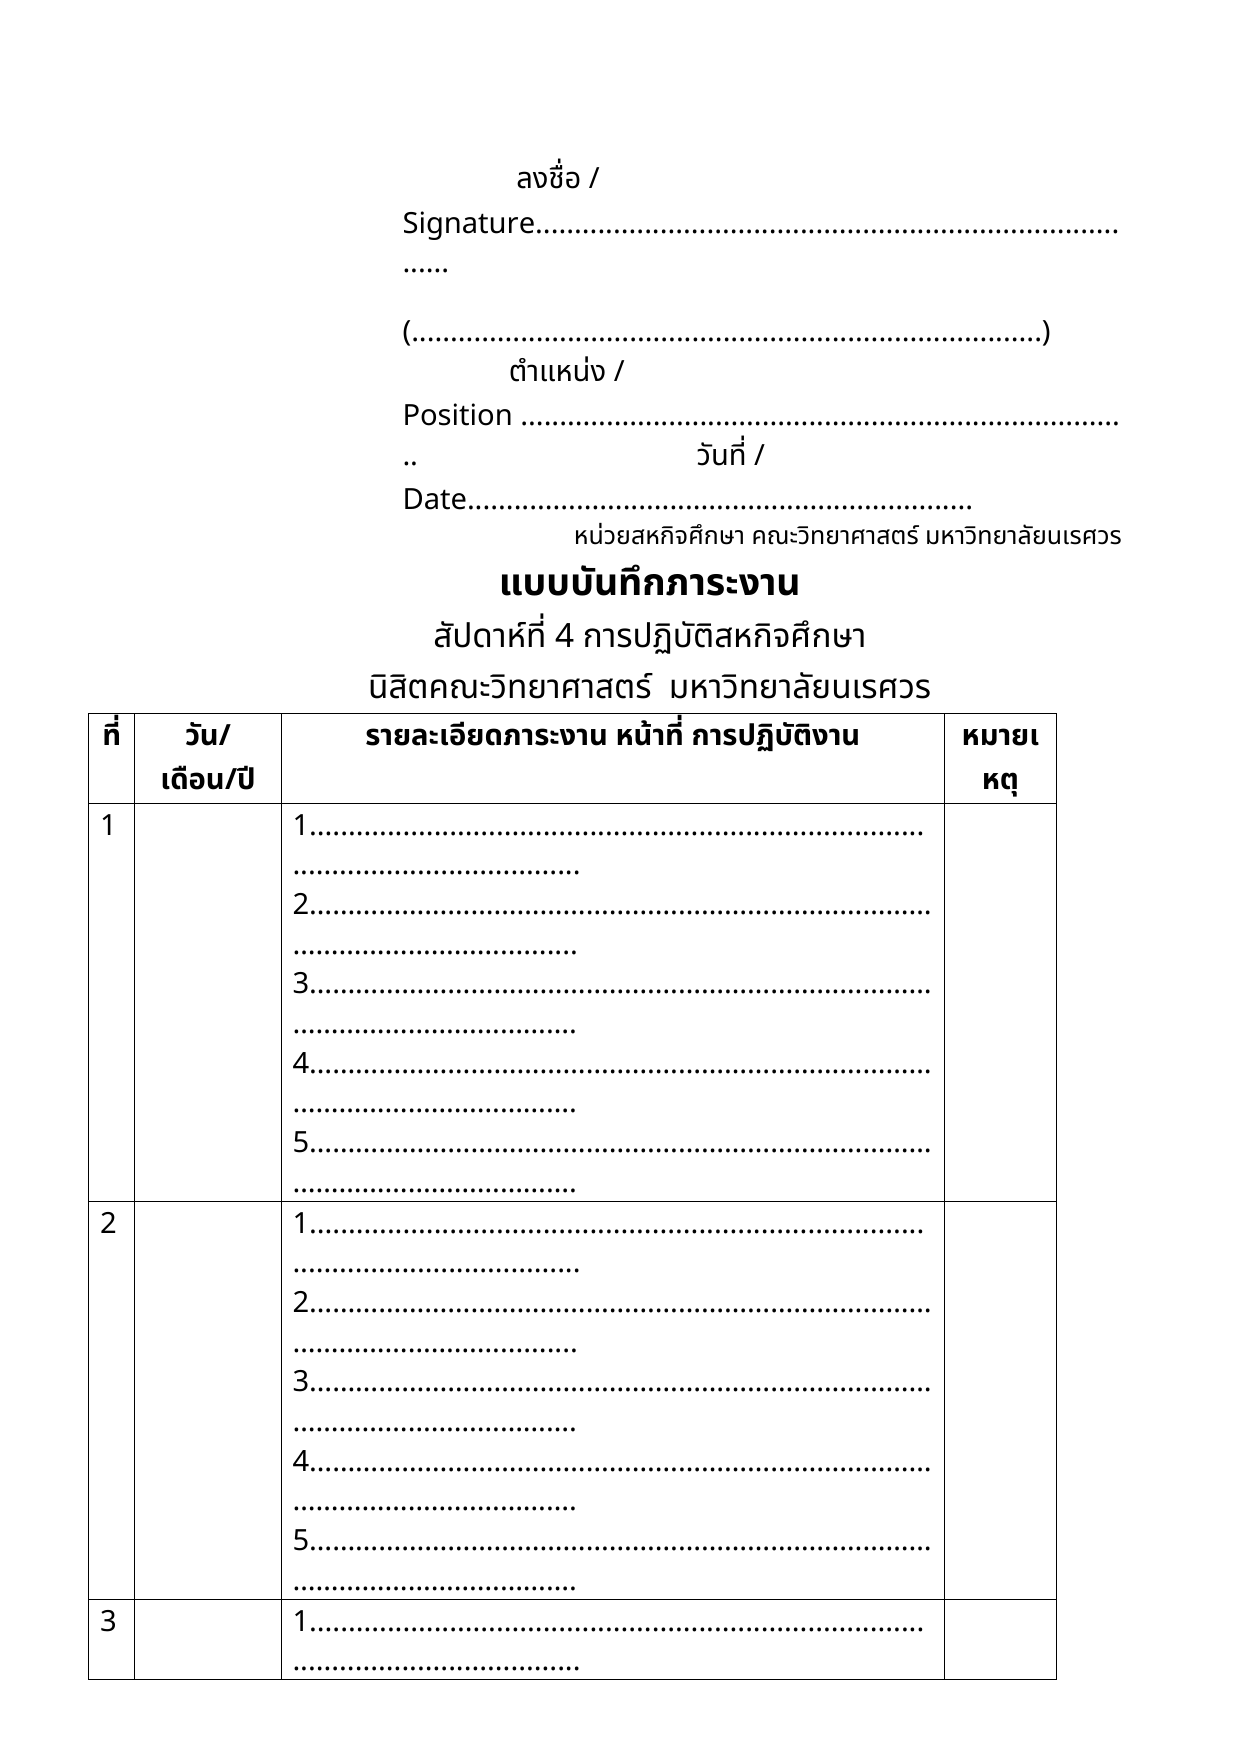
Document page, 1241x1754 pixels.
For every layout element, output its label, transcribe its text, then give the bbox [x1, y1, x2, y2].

text นิสิตคณะวิทยาศาสตร์ มหาวิทยาลัยนเรศวร [177, 663, 1122, 713]
table_cell [135, 1202, 281, 1599]
table_cell [135, 804, 281, 1201]
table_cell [282, 1600, 944, 1679]
table_header รายละเอียดภาระงาน หน้าที่ การปฏิบัติงาน [282, 714, 944, 803]
text หน่วยสหกิจศึกษา คณะวิทยาศาสตร์ มหาวิทยาลัยนเรศวร [177, 518, 1122, 556]
table_cell [945, 1600, 1056, 1679]
table_header หมายเหตุ [945, 714, 1056, 803]
table_header วัน/เดือน/ปี [135, 714, 281, 803]
table_header ที่ [89, 714, 134, 803]
text (.................................................................................) [402, 281, 1122, 350]
table_cell 3 [89, 1600, 134, 1679]
text แบบบันทึกภาระงาน [177, 556, 1122, 612]
table_cell [945, 804, 1056, 1201]
table_cell [135, 1600, 281, 1679]
text ตำแหน่ง / Position ............................................................................... วันที่ / Date................................................................. [402, 350, 1122, 518]
text ลงชื่อ / Signature................................................................................. [402, 158, 1122, 281]
table_cell 1 [89, 804, 134, 1201]
table_cell 2 [89, 1202, 134, 1599]
text สัปดาห์ที่ 4 การปฏิบัติสหกิจศึกษา [177, 612, 1122, 663]
table_cell [945, 1202, 1056, 1599]
